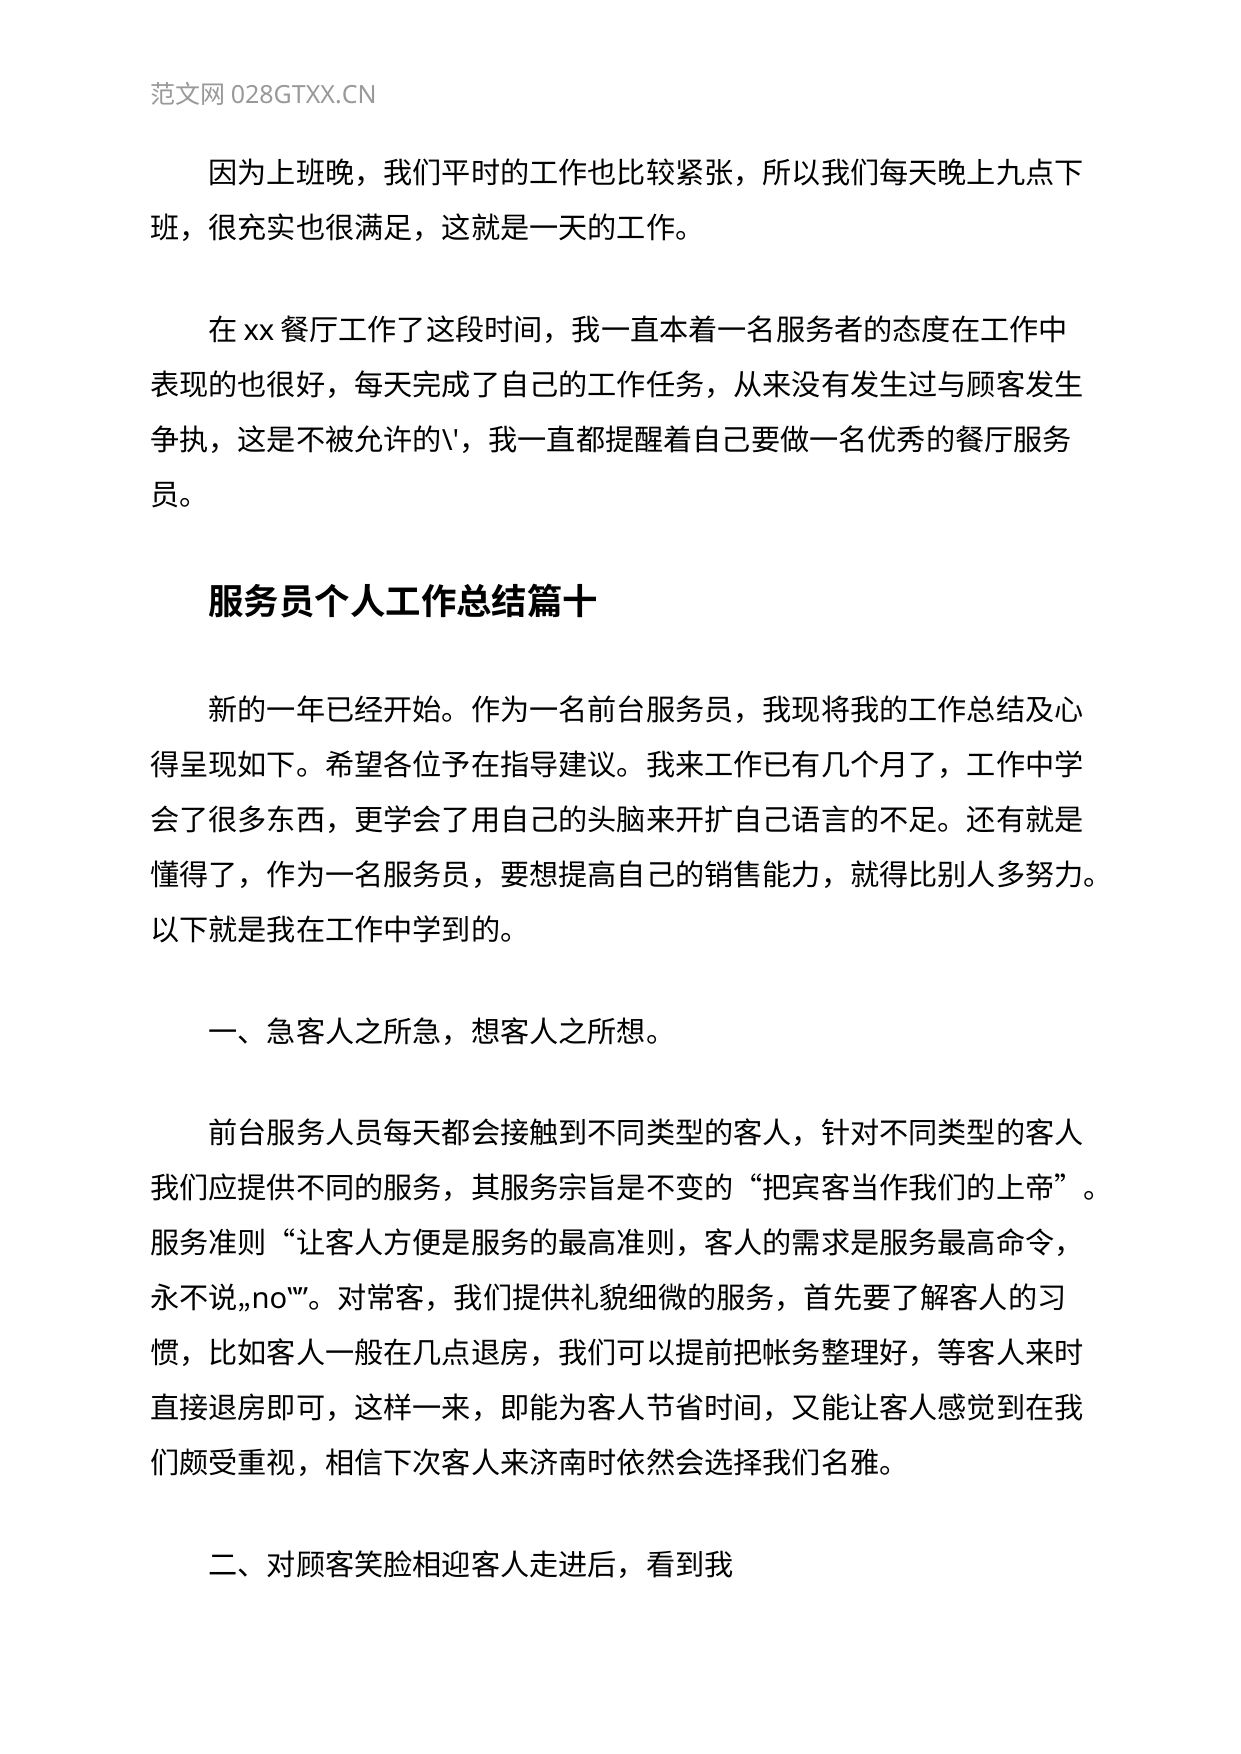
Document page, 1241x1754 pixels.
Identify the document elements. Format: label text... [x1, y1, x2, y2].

text 一、急客人之所急，想客人之所想。 [150, 1008, 1090, 1050]
text 在xx餐厅工作了这段时间，我一直本着一名服务者的态度在工作中表现的也很好，每天完成了自己的工作任务，从来没有发生过与顾客发生争执，这是不被允许的\'，我一直都提醒着自己要做一名优秀的餐厅服务员。 [150, 307, 1090, 514]
text 服务员个人工作总结篇十 [150, 573, 1090, 624]
text 二、对顾客笑脸相迎客人走进后，看到我 [150, 1541, 1090, 1583]
text 因为上班晚，我们平时的工作也比较紧张，所以我们每天晚上九点下班，很充实也很满足，这就是一天的工作。 [150, 150, 1090, 247]
text 前台服务人员每天都会接触到不同类型的客人，针对不同类型的客人我们应提供不同的服务，其服务宗旨是不变的“把宾客当作我们的上帝”。服务准则“让客人方便是服务的最高准则，客人的需求是服务最高命令，永不说„no‟”。对常客，我们提供礼貌细微的服务，首先要了解客人的习惯，比如客人一般在几点退房，我们可以提前把帐务整理好，等客人来时直接退房即可，这样一来，即能为客人节省时间，又能让客人感觉到在我们颇受重视，相信下次客人来济南时依然会选择我们名雅。 [150, 1110, 1090, 1482]
text 新的一年已经开始。作为一名前台服务员，我现将我的工作总结及心得呈现如下。希望各位予在指导建议。我来工作已有几个月了，工作中学会了很多东西，更学会了用自己的头脑来开扩自己语言的不足。还有就是懂得了，作为一名服务员，要想提高自己的销售能力，就得比别人多努力。以下就是我在工作中学到的。 [150, 687, 1090, 949]
